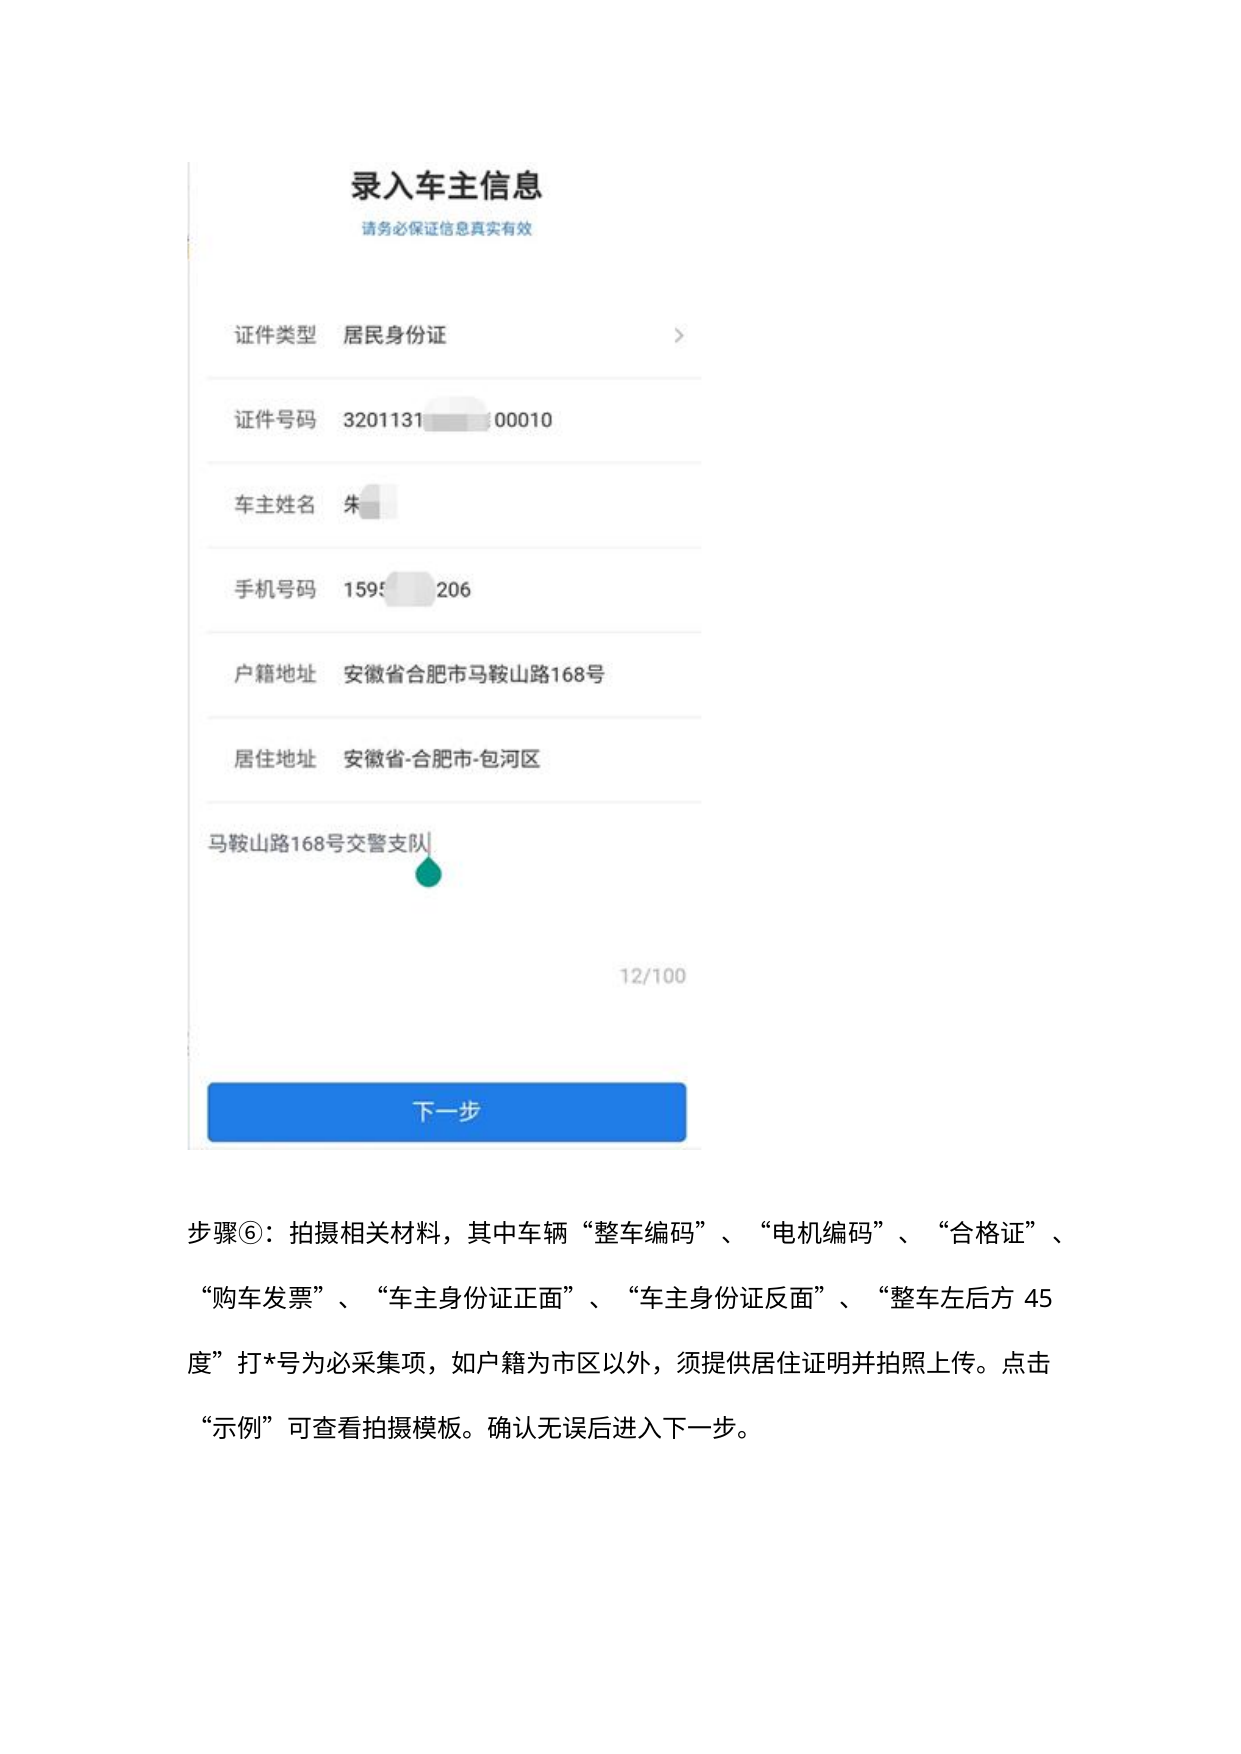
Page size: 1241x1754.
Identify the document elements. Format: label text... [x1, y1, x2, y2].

picture [187, 162, 702, 1150]
text 步骤⑥：拍摄相关材料，其中车辆“整车编码”、“电机编码”、“合格证”、“购车发票”、“车主身份证正面”、“车主身份证反面”、“整车左后方45度”打*号为必采集项，如户籍为市区以外，须提供居住证明并拍照上传。点击“示例”可查看拍摄模板。确认无误后进入下一步。 [187, 1199, 1053, 1459]
